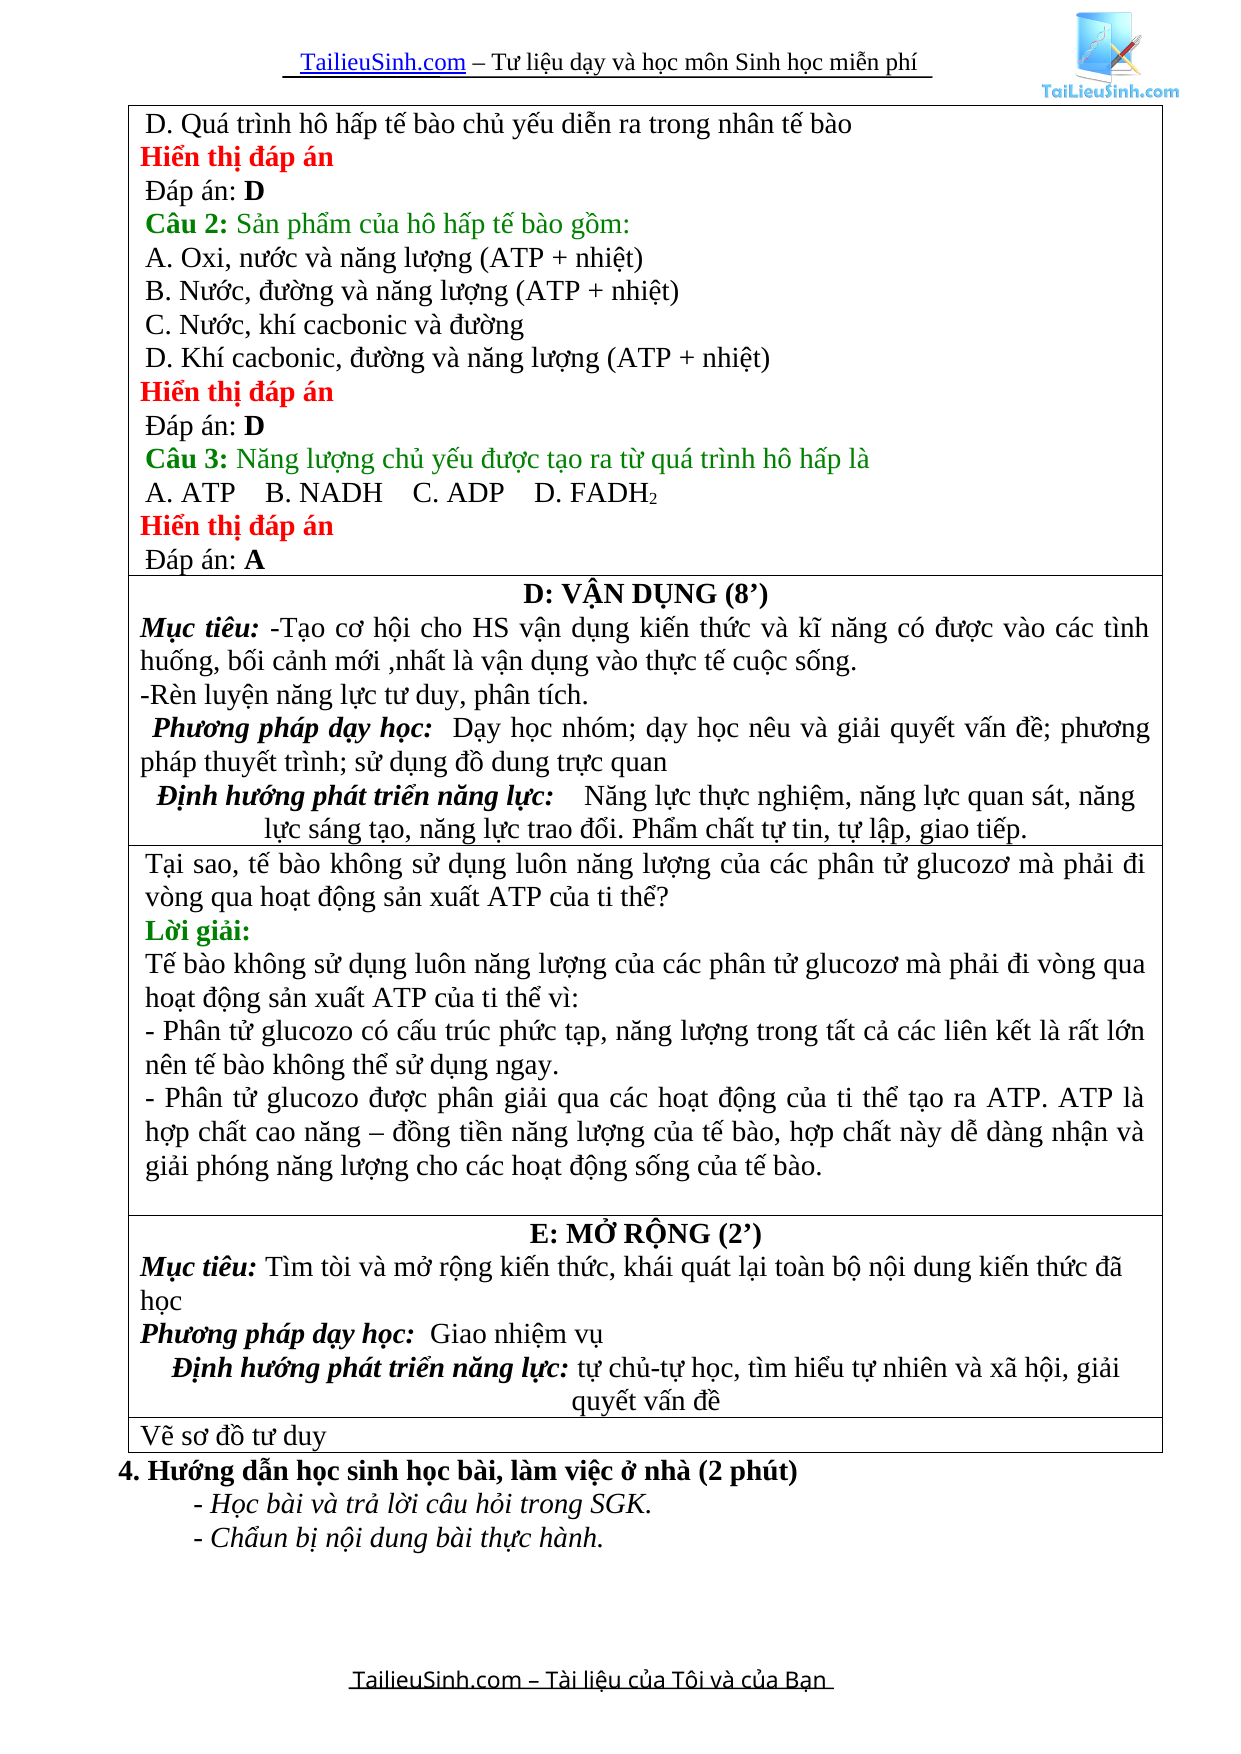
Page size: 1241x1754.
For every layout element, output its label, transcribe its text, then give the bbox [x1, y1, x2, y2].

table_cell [129, 106, 1162, 575]
table_cell Tại sao, tế bào không sử dụng luôn năng lượng của các phân tử glucozơ mà phải đi vòng qua hoạt động sản xuất ATP của ti thể? Lời giải: Tế bào không sử dụng luôn năng lượng của các phân tử glucozơ mà phải đi vòng qua hoạt động sản xuất ATP của ti thể vì: - Phân tử glucozo có cấu trúc phức tạp, năng lượng trong tất cả các liên kết là rất lớn nên tế bào không thể sử dụng ngay. - Phân tử glucozo được phân giải qua các hoạt động của ti thể tạo ra ATP. ATP là hợp chất cao năng – đồng tiền năng lượng của tế bào, hợp chất này dễ dàng nhận và giải phóng năng lượng cho các hoạt động sống của tế bào. [129, 846, 1162, 1215]
table_cell Vẽ sơ đồ tư duy [129, 1418, 1162, 1452]
text 4. Hướng dẫn học sinh học bài, làm việc ở nhà (2 phút) [118, 1453, 1087, 1486]
text - Chẩun bị nội dung bài thực hành. [118, 1520, 1087, 1553]
table_cell E: MỞ RỘNG (2’) Mục tiêu: Tìm tòi và mở rộng kiến thức, khái quát lại toàn bộ nội dung kiến thức đã học Phương pháp dạy học: Giao nhiệm vụ Định hướng phát triển năng lực: tự chủ-tự học, tìm hiểu tự nhiên và xã hội, giải quyết vấn đề [129, 1216, 1162, 1417]
table_cell D: VẬN DỤNG (8’) Mục tiêu: -Tạo cơ hội cho HS vận dụng kiến thức và kĩ năng có được vào các tình huống, bối cảnh mới ,nhất là vận dụng vào thực tế cuộc sống. -Rèn luyện năng lực tư duy, phân tích. Phương pháp dạy học: Dạy học nhóm; dạy học nêu và giải quyết vấn đề; phương pháp thuyết trình; sử dụng đồ dung trực quan Định hướng phát triển năng lực: Năng lực thực nghiệm, năng lực quan sát, năng lực sáng tạo, năng lực trao đổi. Phẩm chất tự tin, tự lập, giao tiếp. [129, 576, 1162, 845]
text - Học bài và trả lời câu hỏi trong SGK. [118, 1486, 1087, 1520]
